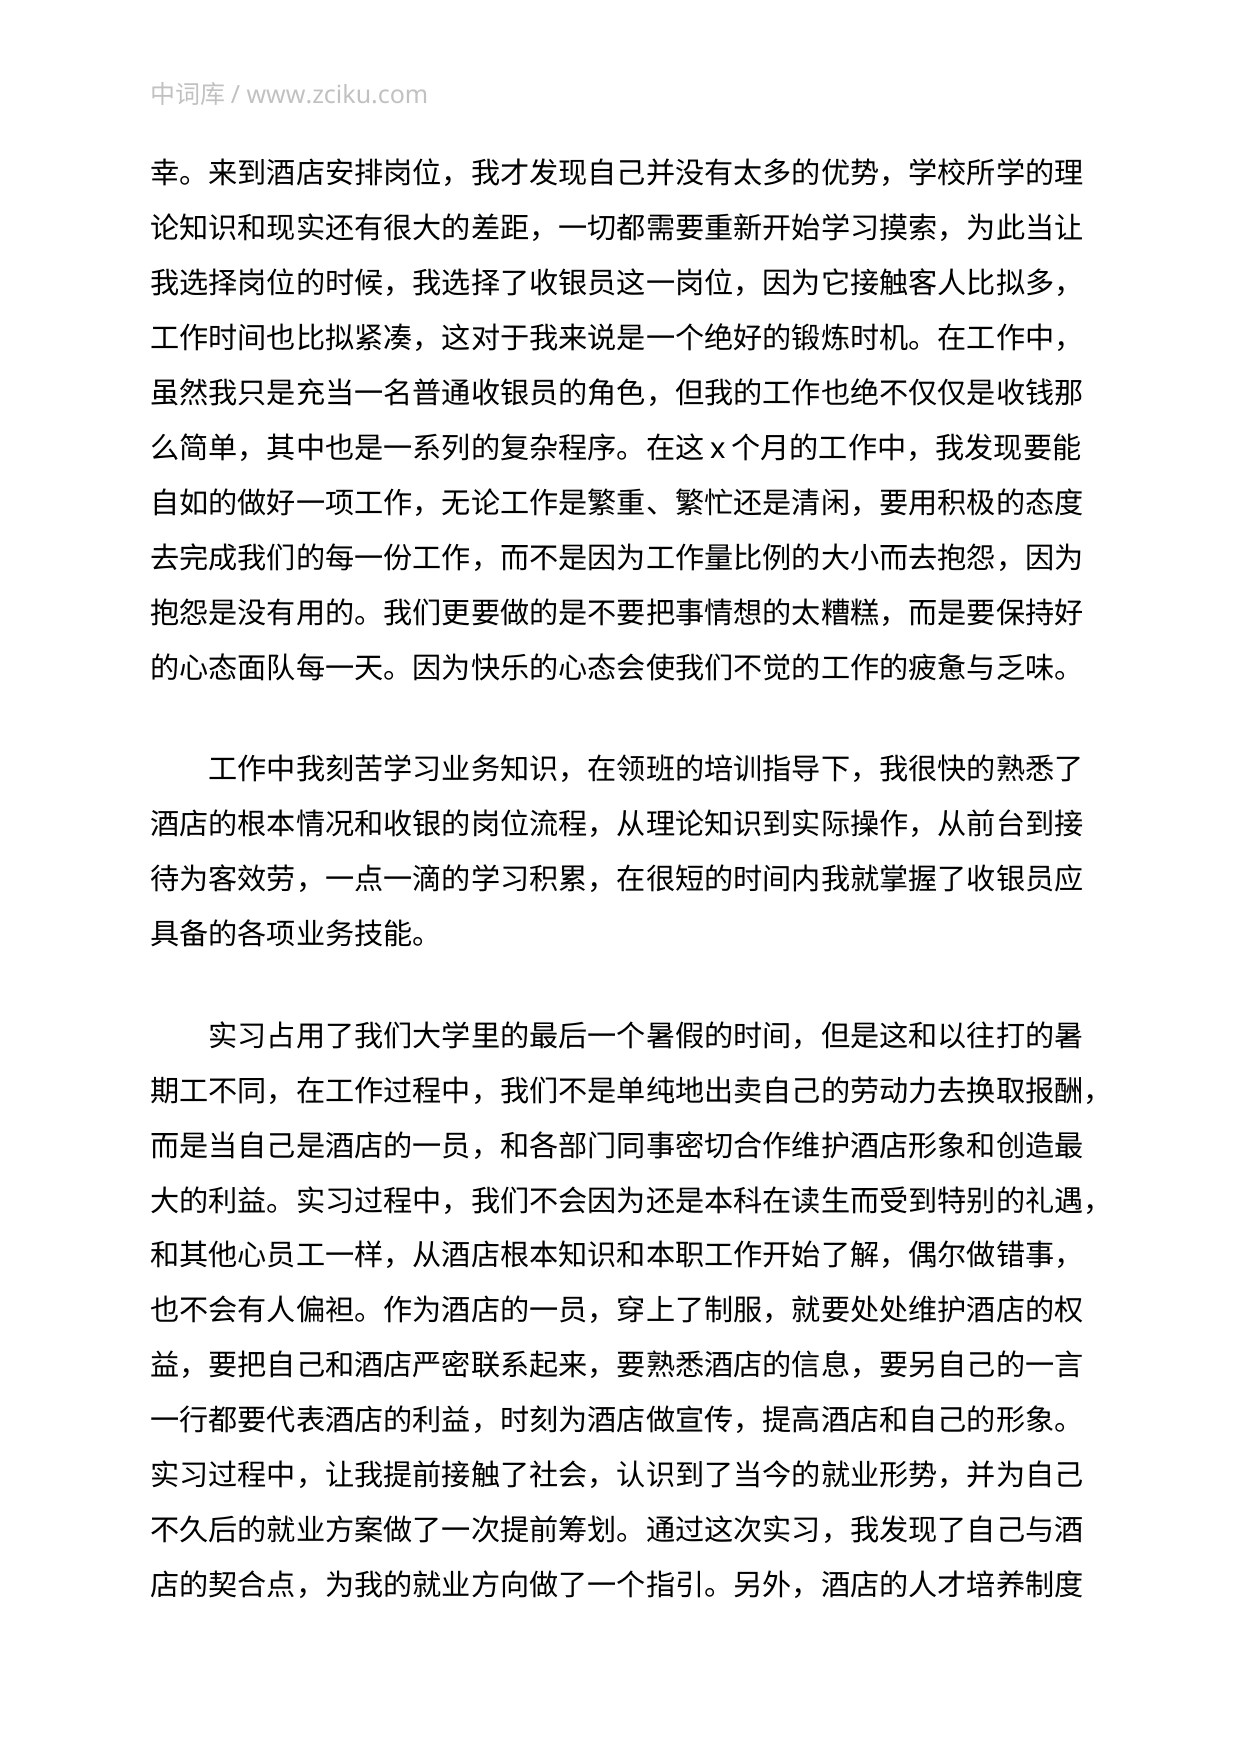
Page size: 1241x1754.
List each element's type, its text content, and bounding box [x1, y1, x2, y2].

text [150, 1012, 1090, 1604]
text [150, 150, 1090, 686]
text 工作中我刻苦学习业务知识，在领班的培训指导下，我很快的熟悉了酒店的根本情况和收银的岗位流程，从理论知识到实际操作，从前台到接待为客效劳，一点一滴的学习积累，在很短的时间内我就掌握了收银员应具备的各项业务技能。 [150, 746, 1090, 953]
